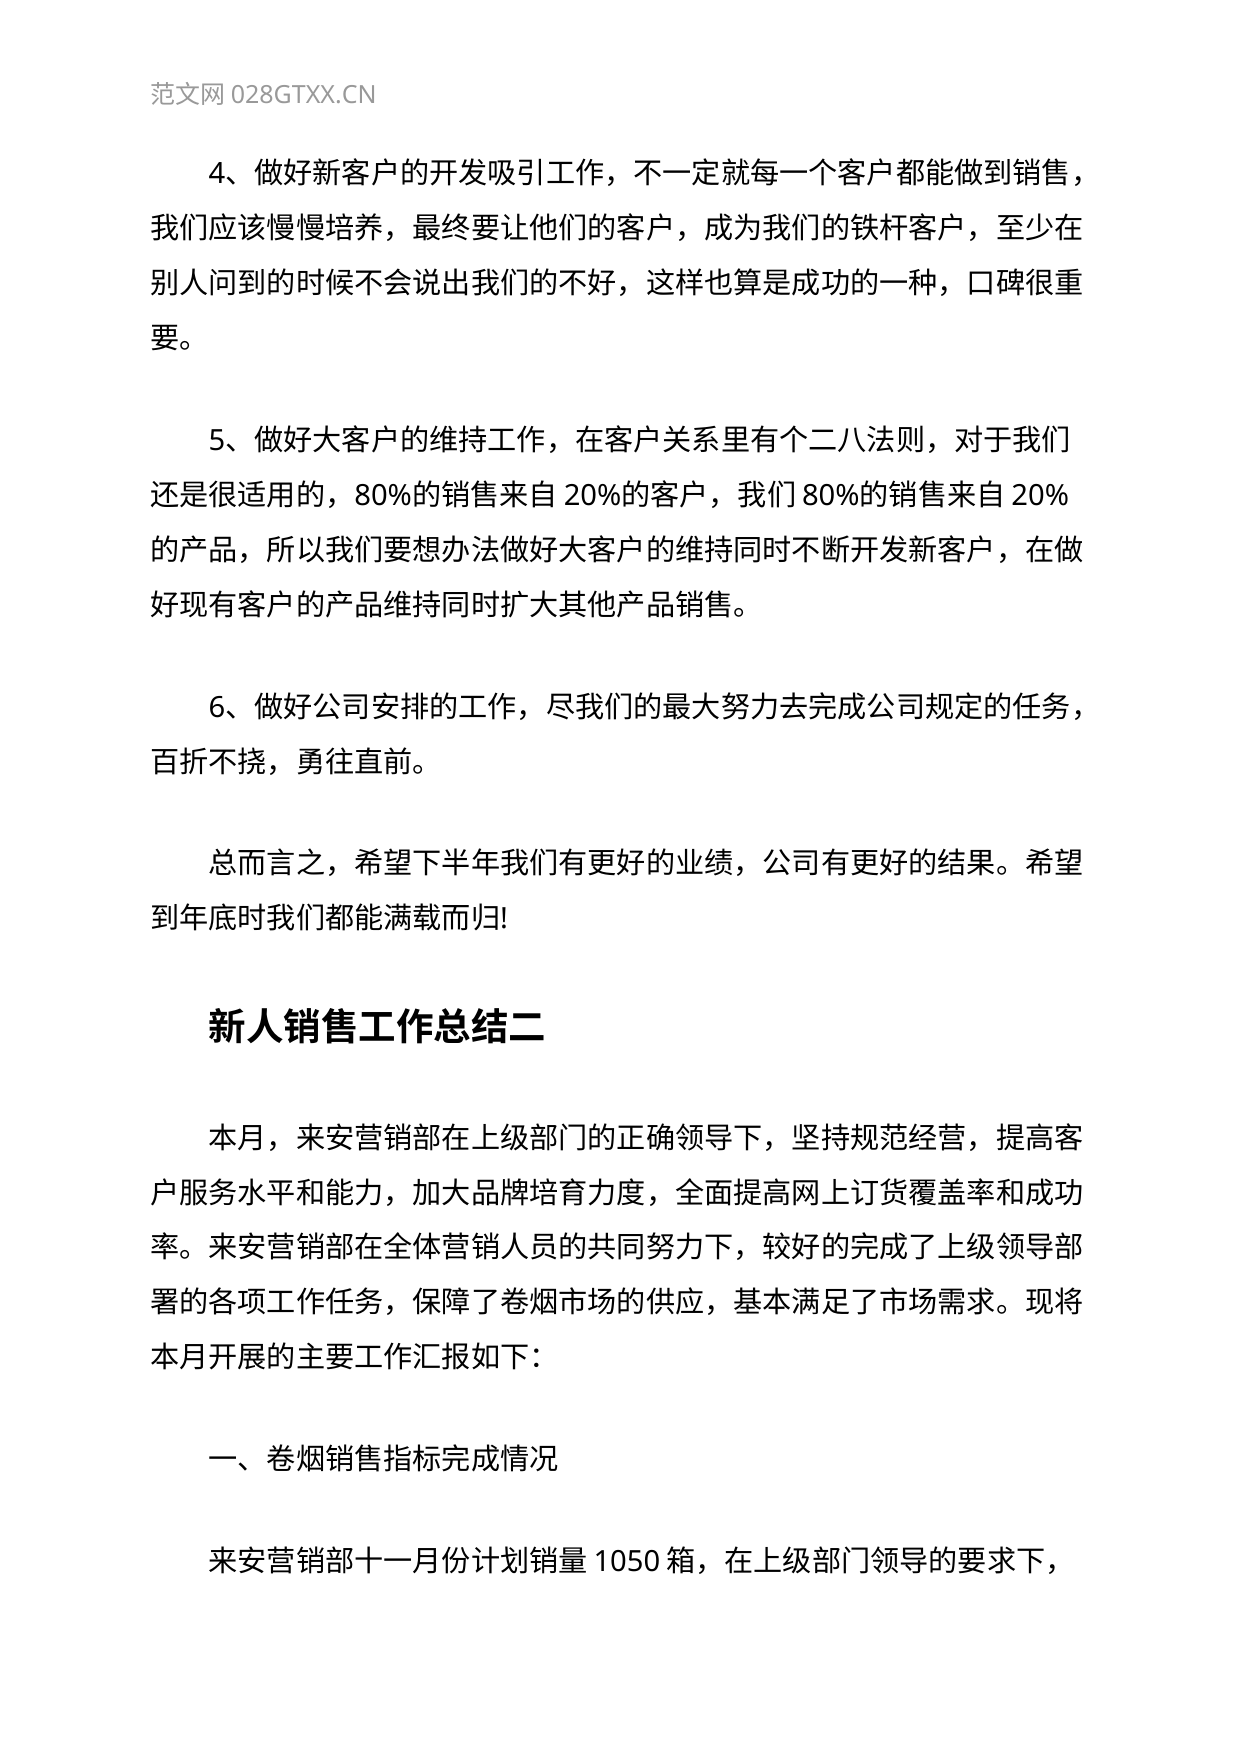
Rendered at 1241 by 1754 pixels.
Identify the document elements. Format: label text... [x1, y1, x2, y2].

text 6、做好公司安排的工作，尽我们的最大努力去完成公司规定的任务，百折不挠，勇往直前。 [150, 683, 1090, 781]
text 5、做好大客户的维持工作，在客户关系里有个二八法则，对于我们还是很适用的，80%的销售来自20%的客户，我们80%的销售来自20%的产品，所以我们要想办法做好大客户的维持同时不断开发新客户，在做好现有客户的产品维持同时扩大其他产品销售。 [150, 417, 1090, 624]
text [150, 1537, 1090, 1580]
text 4、做好新客户的开发吸引工作，不一定就每一个客户都能做到销售，我们应该慢慢培养，最终要让他们的客户，成为我们的铁杆客户，至少在别人问到的时候不会说出我们的不好，这样也算是成功的一种，口碑很重要。 [150, 150, 1090, 357]
text 总而言之，希望下半年我们有更好的业绩，公司有更好的结果。希望到年底时我们都能满载而归! [150, 840, 1090, 937]
text 新人销售工作总结二 [150, 997, 1090, 1051]
text 本月，来安营销部在上级部门的正确领导下，坚持规范经营，提高客户服务水平和能力，加大品牌培育力度，全面提高网上订货覆盖率和成功率。来安营销部在全体营销人员的共同努力下，较好的完成了上级领导部署的各项工作任务，保障了卷烟市场的供应，基本满足了市场需求。现将本月开展的主要工作汇报如下： [150, 1114, 1090, 1376]
text 一、卷烟销售指标完成情况 [150, 1436, 1090, 1478]
